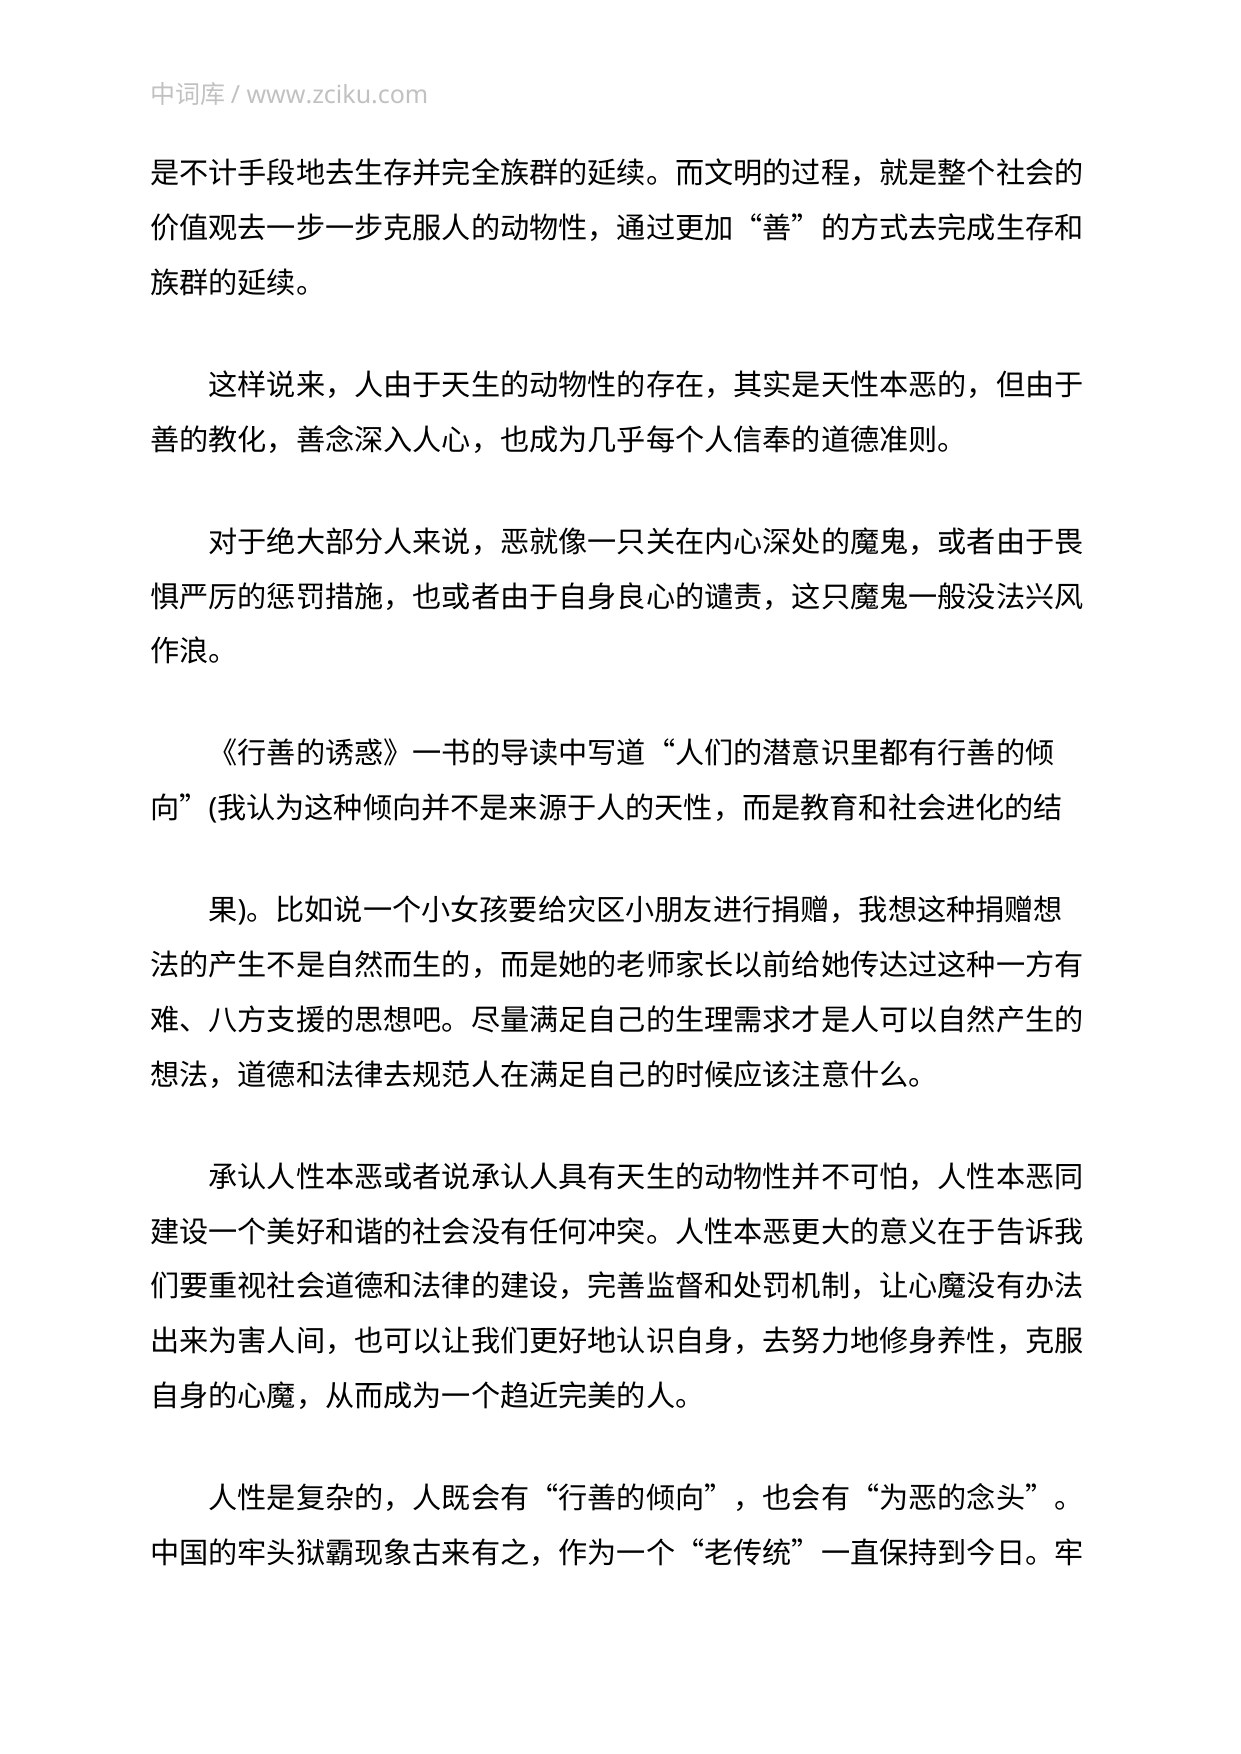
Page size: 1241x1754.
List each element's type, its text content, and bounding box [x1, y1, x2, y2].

text 承认人性本恶或者说承认人具有天生的动物性并不可怕，人性本恶同建设一个美好和谐的社会没有任何冲突。人性本恶更大的意义在于告诉我们要重视社会道德和法律的建设，完善监督和处罚机制，让心魔没有办法出来为害人间，也可以让我们更好地认识自身，去努力地修身养性，克服自身的心魔，从而成为一个趋近完美的人。 [150, 1153, 1090, 1415]
text 《行善的诱惑》一书的导读中写道“人们的潜意识里都有行善的倾向”(我认为这种倾向并不是来源于人的天性，而是教育和社会进化的结 [150, 730, 1090, 827]
text 对于绝大部分人来说，恶就像一只关在内心深处的魔鬼，或者由于畏惧严厉的惩罚措施，也或者由于自身良心的谴责，这只魔鬼一般没法兴风作浪。 [150, 518, 1090, 670]
text 这样说来，人由于天生的动物性的存在，其实是天性本恶的，但由于善的教化，善念深入人心，也成为几乎每个人信奉的道德准则。 [150, 362, 1090, 459]
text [150, 150, 1090, 302]
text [150, 1474, 1090, 1572]
text 果)。比如说一个小女孩要给灾区小朋友进行捐赠，我想这种捐赠想法的产生不是自然而生的，而是她的老师家长以前给她传达过这种一方有难、八方支援的思想吧。尽量满足自己的生理需求才是人可以自然产生的想法，道德和法律去规范人在满足自己的时候应该注意什么。 [150, 887, 1090, 1094]
